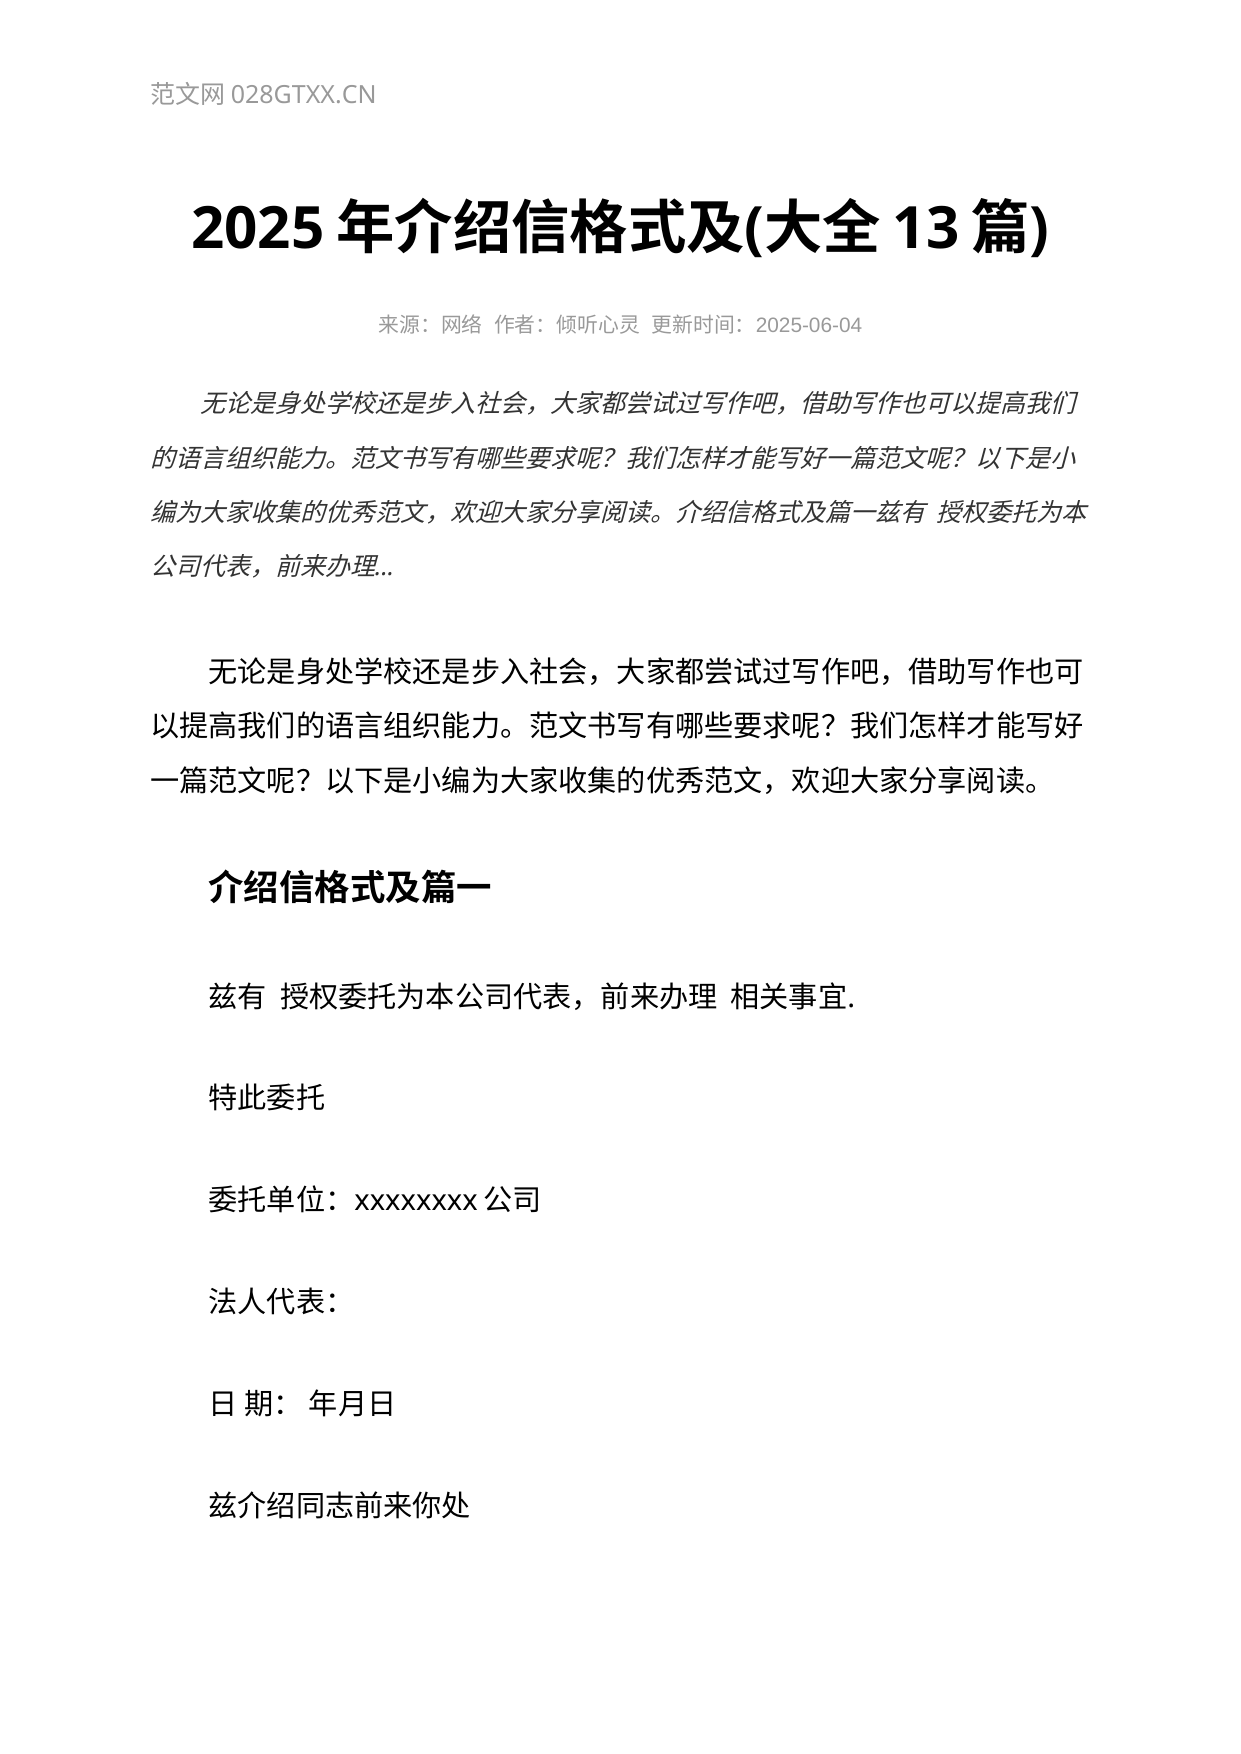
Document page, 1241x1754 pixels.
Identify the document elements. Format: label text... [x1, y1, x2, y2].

text 委托单位：xxxxxxxx公司 [150, 1177, 1090, 1219]
subtitle 2025年介绍信格式及(大全13篇) [150, 181, 1090, 266]
text 无论是身处学校还是步入社会，大家都尝试过写作吧，借助写作也可以提高我们的语言组织能力。范文书写有哪些要求呢？我们怎样才能写好一篇范文呢？以下是小编为大家收集的优秀范文，欢迎大家分享阅读。介绍信格式及篇一兹有 授权委托为本公司代表，前来办理... [150, 384, 1090, 583]
text 法人代表： [150, 1279, 1090, 1321]
text 兹介绍同志前来你处 [150, 1482, 1090, 1525]
text 日 期： 年月日 [150, 1381, 1090, 1423]
text 特此委托 [150, 1075, 1090, 1117]
text 介绍信格式及篇一 [150, 860, 1090, 911]
text 无论是身处学校还是步入社会，大家都尝试过写作吧，借助写作也可以提高我们的语言组织能力。范文书写有哪些要求呢？我们怎样才能写好一篇范文呢？以下是小编为大家收集的优秀范文，欢迎大家分享阅读。 [150, 648, 1090, 800]
text 来源：网络 作者：倾听心灵 更新时间：2025-06-04 [150, 313, 1090, 337]
text 兹有 授权委托为本公司代表，前来办理 相关事宜. [150, 973, 1090, 1016]
